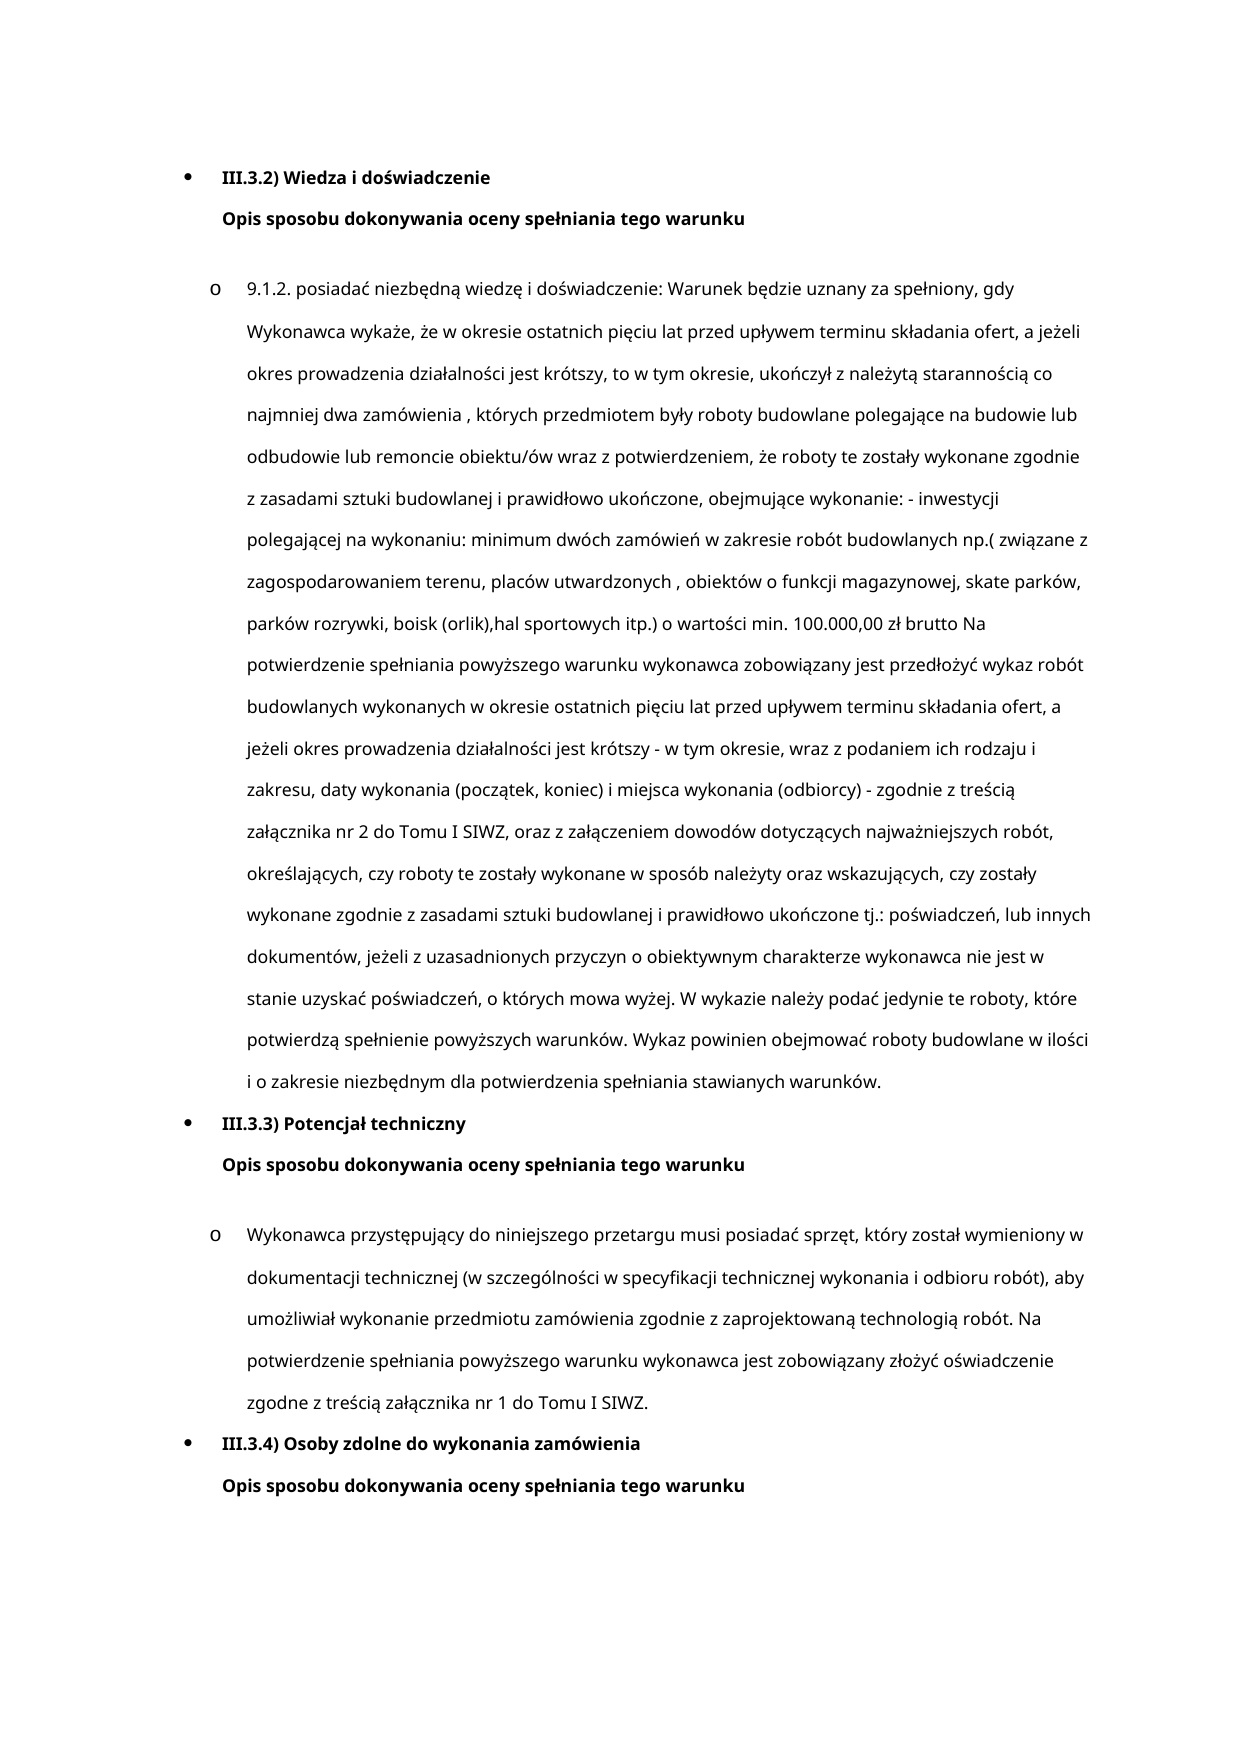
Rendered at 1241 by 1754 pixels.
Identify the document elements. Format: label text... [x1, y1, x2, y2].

text Opis sposobu dokonywania oceny spełniania tego warunku [222, 1456, 1093, 1498]
list III.3.2) Wiedza i doświadczenie [184, 148, 1093, 189]
list III.3.4) Osoby zdolne do wykonania zamówienia [184, 1414, 1093, 1456]
list 9.1.2. posiadać niezbędną wiedzę i doświadczenie: Warunek będzie uznany za spełniony, gdy Wykonawca wykaże, że w okresie ostatnich pięciu lat przed upływem terminu składania ofert, a jeżeli okres prowadzenia działalności jest krótszy, to w tym okresie, ukończył z należytą starannością co najmniej dwa zamówienia , których przedmiotem były roboty budowlane polegające na budowie lub odbudowie lub remoncie obiektu/ów wraz z potwierdzeniem, że roboty te zostały wykonane zgodnie z zasadami sztuki budowlanej i prawidłowo ukończone, obejmujące wykonanie: - inwestycji polegającej na wykonaniu: minimum dwóch zamówień w zakresie robót budowlanych np.( związane z zagospodarowaniem terenu, placów utwardzonych , obiektów o funkcji magazynowej, skate parków, parków rozrywki, boisk (orlik),hal sportowych itp.) o wartości min. 100.000,00 zł brutto Na potwierdzenie spełniania powyższego warunku wykonawca zobowiązany jest przedłożyć wykaz robót budowlanych wykonanych w okresie ostatnich pięciu lat przed upływem terminu składania ofert, a jeżeli okres prowadzenia działalności jest krótszy - w tym okresie, wraz z podaniem ich rodzaju i zakresu, daty wykonania (początek, koniec) i miejsca wykonania (odbiorcy) - zgodnie z treścią załącznika nr 2 do Tomu I SIWZ, oraz z załączeniem dowodów dotyczących najważniejszych robót, określających, czy roboty te zostały wykonane w sposób należyty oraz wskazujących, czy zostały wykonane zgodnie z zasadami sztuki budowlanej i prawidłowo ukończone tj.: poświadczeń, lub innych dokumentów, jeżeli z uzasadnionych przyczyn o obiektywnym charakterze wykonawca nie jest w stanie uzyskać poświadczeń, o których mowa wyżej. W wykazie należy podać jedynie te roboty, które potwierdzą spełnienie powyższych warunków. Wykaz powinien obejmować roboty budowlane w ilości i o zakresie niezbędnym dla potwierdzenia spełniania stawianych warunków. [209, 260, 1093, 1093]
text Opis sposobu dokonywania oceny spełniania tego warunku [222, 1135, 1093, 1177]
text Opis sposobu dokonywania oceny spełniania tego warunku [222, 189, 1093, 231]
list III.3.3) Potencjał techniczny [184, 1093, 1093, 1135]
list Wykonawca przystępujący do niniejszego przetargu musi posiadać sprzęt, który został wymieniony w dokumentacji technicznej (w szczególności w specyfikacji technicznej wykonania i odbioru robót), aby umożliwiał wykonanie przedmiotu zamówienia zgodnie z zaprojektowaną technologią robót. Na potwierdzenie spełniania powyższego warunku wykonawca jest zobowiązany złożyć oświadczenie zgodne z treścią załącznika nr 1 do Tomu I SIWZ. [209, 1206, 1093, 1414]
